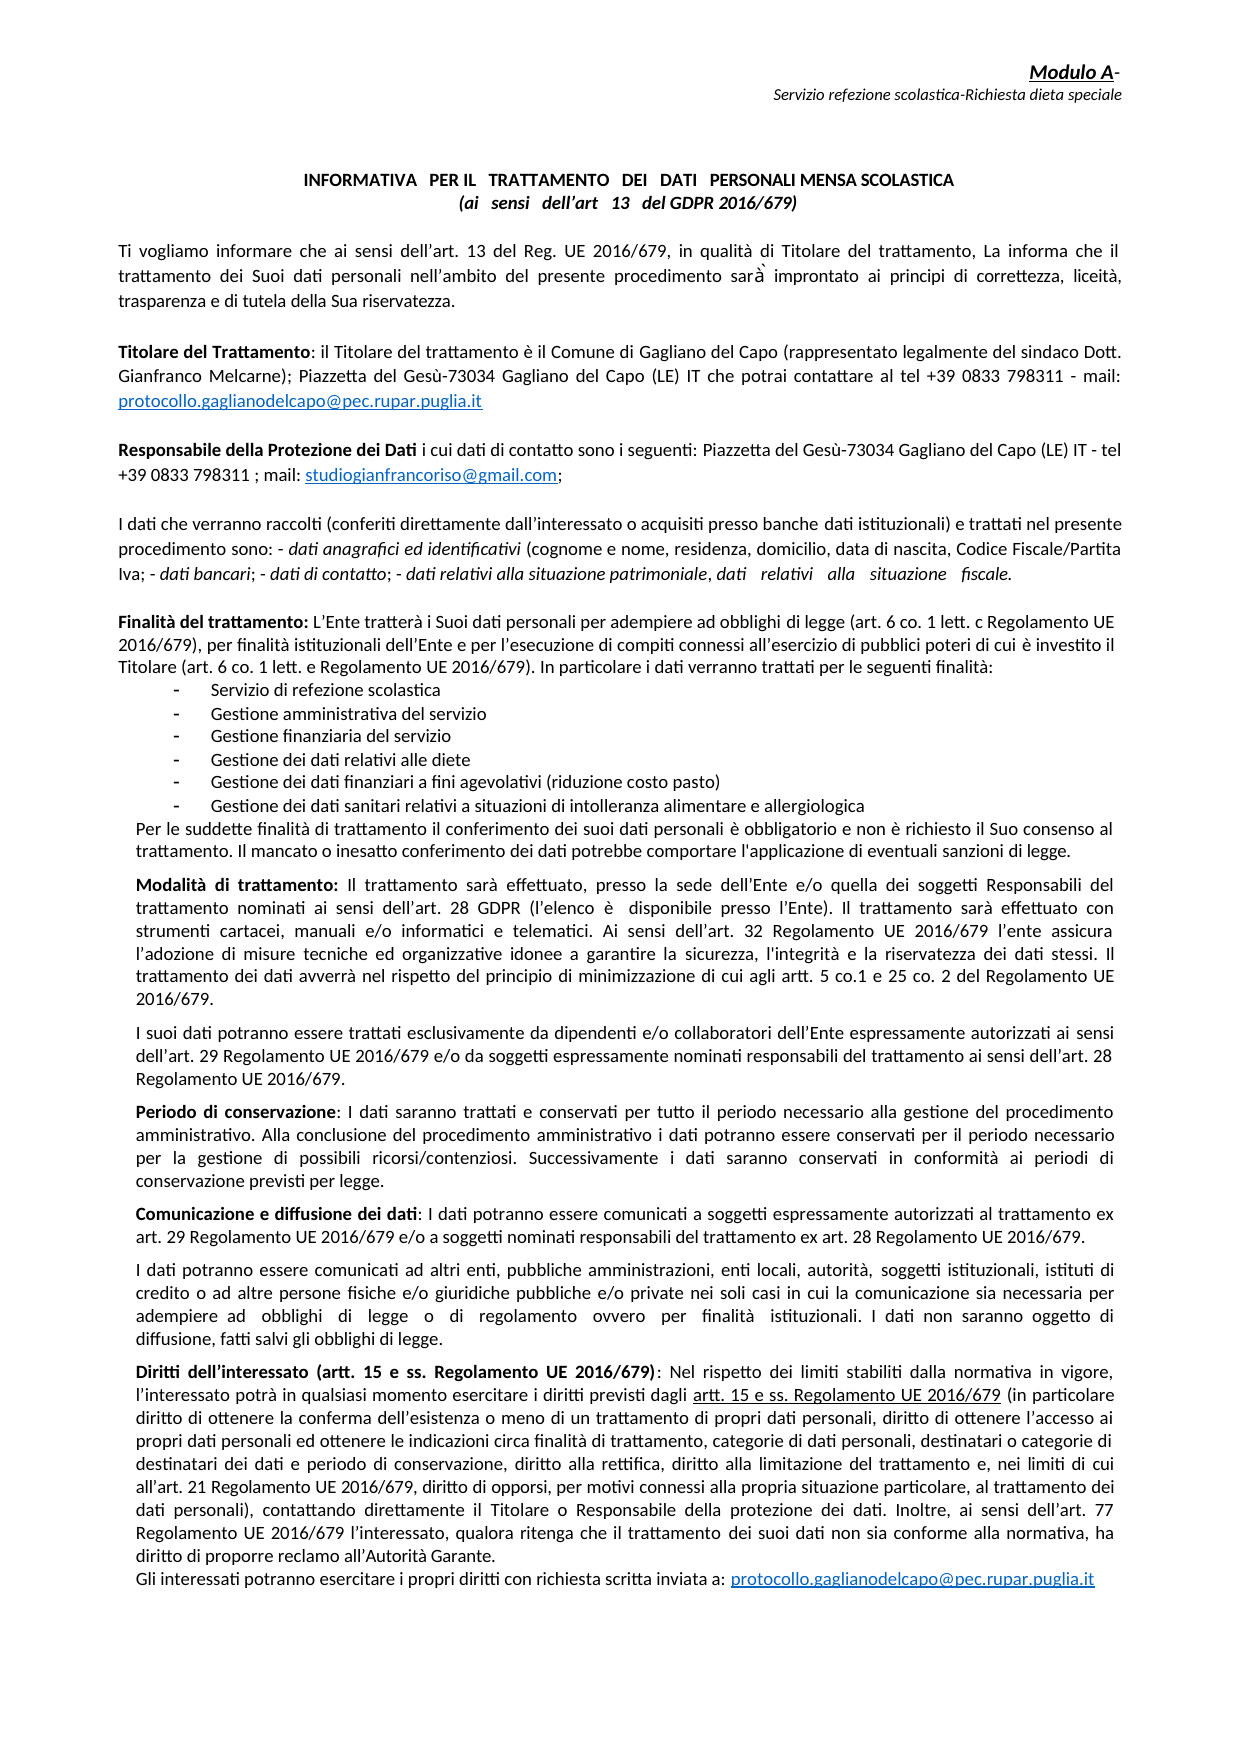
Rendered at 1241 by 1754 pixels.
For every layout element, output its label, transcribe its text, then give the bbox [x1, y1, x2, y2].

text Per le suddette finalità di trattamento il conferimento dei suoi dati personali è obbligatorio e non è richiesto il Suo consenso al trattamento. Il mancato o inesatto conferimento dei dati potrebbe comportare l'applicazione di eventuali sanzioni di legge. [136, 817, 1115, 863]
list Gestione dei dati relativi alle diete [173, 748, 1115, 771]
text Ti vogliamo informare che ai sensi dell’art. 13 del Reg. UE 2016/679, in qualità di Titolare del trattamento, La informa che il trattamento dei Suoi dati personali nell’ambito del presente procedimento sarà̀ improntato ai principi di correttezza, liceità, trasparenza e di tutela della Sua riservatezza. [118, 239, 1122, 312]
text I dati potranno essere comunicati ad altri enti, pubbliche amministrazioni, enti locali, autorità, soggetti istituzionali, istituti di credito o ad altre persone fisiche e/o giuridiche pubbliche e/o private nei soli casi in cui la comunicazione sia necessaria per adempiere ad obblighi di legge o di regolamento ovvero per finalità istituzionali. I dati non saranno oggetto di diffusione, fatti salvi gli obblighi di legge. [136, 1258, 1114, 1350]
text Titolare del Trattamento: il Titolare del trattamento è il Comune di Gagliano del Capo (rappresentato legalmente del sindaco Dott. Gianfranco Melcarne); Piazzetta del Gesù-73034 Gagliano del Capo (LE) IT che potrai contattare al tel +39 0833 798311 - mail: protocollo.gaglianodelcapo@pec.rupar.puglia.it [118, 340, 1122, 412]
text Periodo di conservazione: I dati saranno trattati e conservati per tutto il periodo necessario alla gestione del procedimento amministrativo. Alla conclusione del procedimento amministrativo i dati potranno essere conservati per il periodo necessario per la gestione di possibili ricorsi/contenziosi. Successivamente i dati saranno conservati in conformità ai periodi di conservazione previsti per legge. [136, 1100, 1115, 1192]
list Gestione finanziaria del servizio [173, 725, 1115, 748]
text Finalità del trattamento: L’Ente tratterà i Suoi dati personali per adempiere ad obblighi di legge (art. 6 co. 1 lett. c Regolamento UE 2016/679), per finalità istituzionali dell’Ente e per l’esecuzione di compiti connessi all’esercizio di pubblici poteri di cui è investito il Titolare (art. 6 co. 1 lett. e Regolamento UE 2016/679). In particolare i dati verranno trattati per le seguenti finalità: [118, 610, 1114, 678]
text Responsabile della Protezione dei Dati i cui dati di contatto sono i seguenti: Piazzetta del Gesù-73034 Gagliano del Capo (LE) IT - tel +39 0833 798311 ; mail: studiogianfrancoriso@gmail.com; [118, 438, 1122, 486]
text I dati che verranno raccolti (conferiti direttamente dall’interessato o acquisiti presso banche dati istituzionali) e trattati nel presente procedimento sono: - dati anagrafici ed identificativi (cognome e nome, residenza, domicilio, data di nascita, Codice Fiscale/Partita Iva; - dati bancari; - dati di contatto; - dati relativi alla situazione patrimoniale, dati relativi alla situazione fiscale. [118, 513, 1122, 585]
text Comunicazione e diffusione dei dati: I dati potranno essere comunicati a soggetti espressamente autorizzati al trattamento ex art. 29 Regolamento UE 2016/679 e/o a soggetti nominati responsabili del trattamento ex art. 28 Regolamento UE 2016/679. [136, 1202, 1114, 1248]
list Gestione dei dati sanitari relativi a situazioni di intolleranza alimentare e allergiologica [173, 794, 1115, 817]
text Diritti dell’interessato (artt. 15 e ss. Regolamento UE 2016/679): Nel rispetto dei limiti stabiliti dalla normativa in vigore, l’interessato potrà in qualsiasi momento esercitare i diritti previsti dagli artt. 15 e ss. Regolamento UE 2016/679 (in particolare diritto di ottenere la conferma dell’esistenza o meno di un trattamento di propri dati personali, diritto di ottenere l’accesso ai propri dati personali ed ottenere le indicazioni circa finalità di trattamento, categorie di dati personali, destinatari o categorie di destinatari dei dati e periodo di conservazione, diritto alla rettifica, diritto alla limitazione del trattamento e, nei limiti di cui all’art. 21 Regolamento UE 2016/679, diritto di opporsi, per motivi connessi alla propria situazione particolare, al trattamento dei dati personali), contattando direttamente il Titolare o Responsabile della protezione dei dati. Inoltre, ai sensi dell’art. 77 Regolamento UE 2016/679 l’interessato, qualora ritenga che il trattamento dei suoi dati non sia conforme alla normativa, ha diritto di proporre reclamo all’Autorità Garante. [136, 1361, 1115, 1567]
list Gestione dei dati finanziari a fini agevolativi (riduzione costo pasto) [173, 771, 1115, 794]
text (ai sensi dell’art 13 del GDPR 2016/679) [135, 191, 1122, 214]
text Gli interessati potranno esercitare i propri diritti con richiesta scritta inviata a: protocollo.gaglianodelcapo@pec.rupar.puglia.it [136, 1567, 1114, 1590]
text Modalità di trattamento: Il trattamento sarà effettuato, presso la sede dell’Ente e/o quella dei soggetti Responsabili del trattamento nominati ai sensi dell’art. 28 GDPR (l’elenco è disponibile presso l’Ente). Il trattamento sarà effettuato con strumenti cartacei, manuali e/o informatici e telematici. Ai sensi dell’art. 32 Regolamento UE 2016/679 l’ente assicura l’adozione di misure tecniche ed organizzative idonee a garantire la sicurezza, l'integrità e la riservatezza dei dati stessi. Il trattamento dei dati avverrà nel rispetto del principio di minimizzazione di cui agli artt. 5 co.1 e 25 co. 2 del Regolamento UE 2016/679. [136, 873, 1115, 1011]
text I suoi dati potranno essere trattati esclusivamente da dipendenti e/o collaboratori dell’Ente espressamente autorizzati ai sensi dell’art. 29 Regolamento UE 2016/679 e/o da soggetti espressamente nominati responsabili del trattamento ai sensi dell’art. 28 Regolamento UE 2016/679. [136, 1021, 1114, 1089]
list Servizio di refezione scolastica [173, 679, 1115, 702]
list Gestione amministrativa del servizio [173, 702, 1115, 724]
text INFORMATIVA PER IL TRATTAMENTO DEI DATI PERSONALI MENSA SCOLASTICA [135, 168, 1122, 191]
